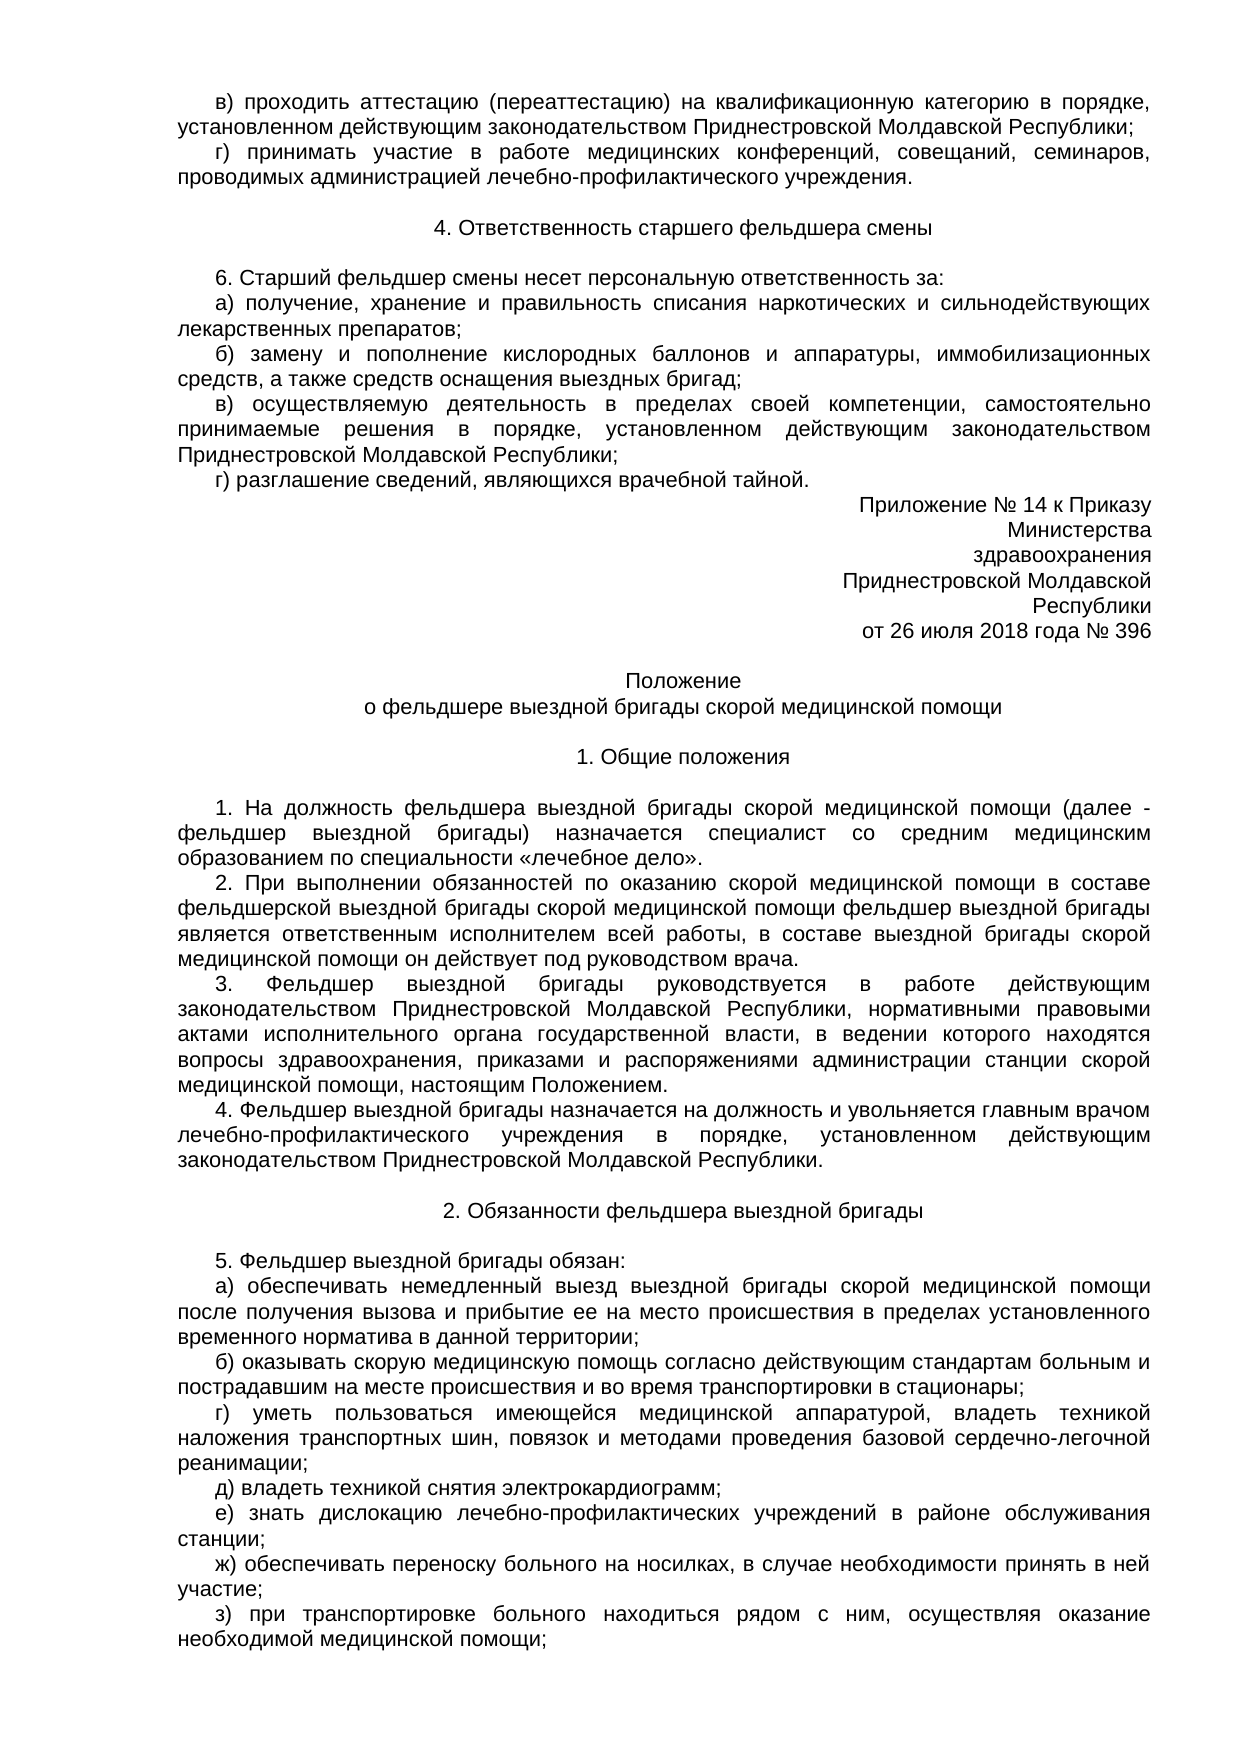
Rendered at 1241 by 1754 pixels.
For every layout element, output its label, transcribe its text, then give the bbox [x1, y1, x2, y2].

text 4. Фельдшер выездной бригады назначается на должность и увольняется главным врачом лечебно-профилактического учреждения в порядке, установленном действующим законодательством Приднестровской Молдавской Республики. [177, 1097, 1152, 1173]
text 3. Фельдшер выездной бригады руководствуется в работе действующим законодательством Приднестровской Молдавской Республики, нормативными правовыми актами исполнительного органа государственной власти, в ведении которого находятся вопросы здравоохранения, приказами и распоряжениями администрации станции скорой медицинской помощи, настоящим Положением. [177, 971, 1152, 1097]
text ж) обеспечивать переноску больного на носилках, в случае необходимости принять в ней участие; [177, 1551, 1152, 1601]
text 6. Старший фельдшер смены несет персональную ответственность за: [177, 265, 1152, 290]
text в) проходить аттестацию (переаттестацию) на квалификационную категорию в порядке, установленном действующим законодательством Приднестровской Молдавской Республики; [177, 89, 1152, 139]
text Приднестровской Молдавской Республики [177, 568, 1152, 618]
text 5. Фельдшер выездной бригады обязан: [177, 1248, 1152, 1273]
text з) при транспортировке больного находиться рядом с ним, осуществляя оказание необходимой медицинской помощи; [177, 1601, 1152, 1652]
text г) уметь пользоваться имеющейся медицинской аппаратурой, владеть техникой наложения транспортных шин, повязок и методами проведения базовой сердечно-легочной реанимации; [177, 1399, 1152, 1475]
text а) получение, хранение и правильность списания наркотических и сильнодействующих лекарственных препаратов; [177, 290, 1152, 341]
text 1. На должность фельдшера выездной бригады скорой медицинской помощи (далее - фельдшер выездной бригады) назначается специалист со средним медицинским образованием по специальности «лечебное дело». [177, 794, 1152, 870]
text д) владеть техникой снятия электрокардиограмм; [177, 1475, 1152, 1500]
text в) осуществляемую деятельность в пределах своей компетенции, самостоятельно принимаемые решения в порядке, установленном действующим законодательством Приднестровской Молдавской Республики; [177, 391, 1152, 467]
text от 26 июля 2018 года № 396 [177, 618, 1152, 643]
text б) оказывать скорую медицинскую помощь согласно действующим стандартам больным и пострадавшим на месте происшествия и во время транспортировки в стационары; [177, 1349, 1152, 1399]
text Положение [177, 668, 1152, 694]
text 4. Ответственность старшего фельдшера смены [177, 215, 1152, 240]
text Министерства здравоохранения [177, 517, 1152, 568]
text е) знать дислокацию лечебно-профилактических учреждений в районе обслуживания станции; [177, 1500, 1152, 1551]
text а) обеспечивать немедленный выезд выездной бригады скорой медицинской помощи после получения вызова и прибытие ее на место происшествия в пределах установленного временного норматива в данной территории; [177, 1273, 1152, 1349]
text Приложение № 14 к Приказу [177, 492, 1152, 517]
text г) принимать участие в работе медицинских конференций, совещаний, семинаров, проводимых администрацией лечебно-профилактического учреждения. [177, 139, 1152, 189]
text г) разглашение сведений, являющихся врачебной тайной. [177, 467, 1152, 492]
text 2. При выполнении обязанностей по оказанию скорой медицинской помощи в составе фельдшерской выездной бригады скорой медицинской помощи фельдшер выездной бригады является ответственным исполнителем всей работы, в составе выездной бригады скорой медицинской помощи он действует под руководством врача. [177, 870, 1152, 971]
text 1. Общие положения [177, 744, 1152, 769]
text о фельдшере выездной бригады скорой медицинской помощи [177, 694, 1152, 719]
text б) замену и пополнение кислородных баллонов и аппаратуры, иммобилизационных средств, а также средств оснащения выездных бригад; [177, 341, 1152, 391]
text 2. Обязанности фельдшера выездной бригады [177, 1198, 1152, 1223]
